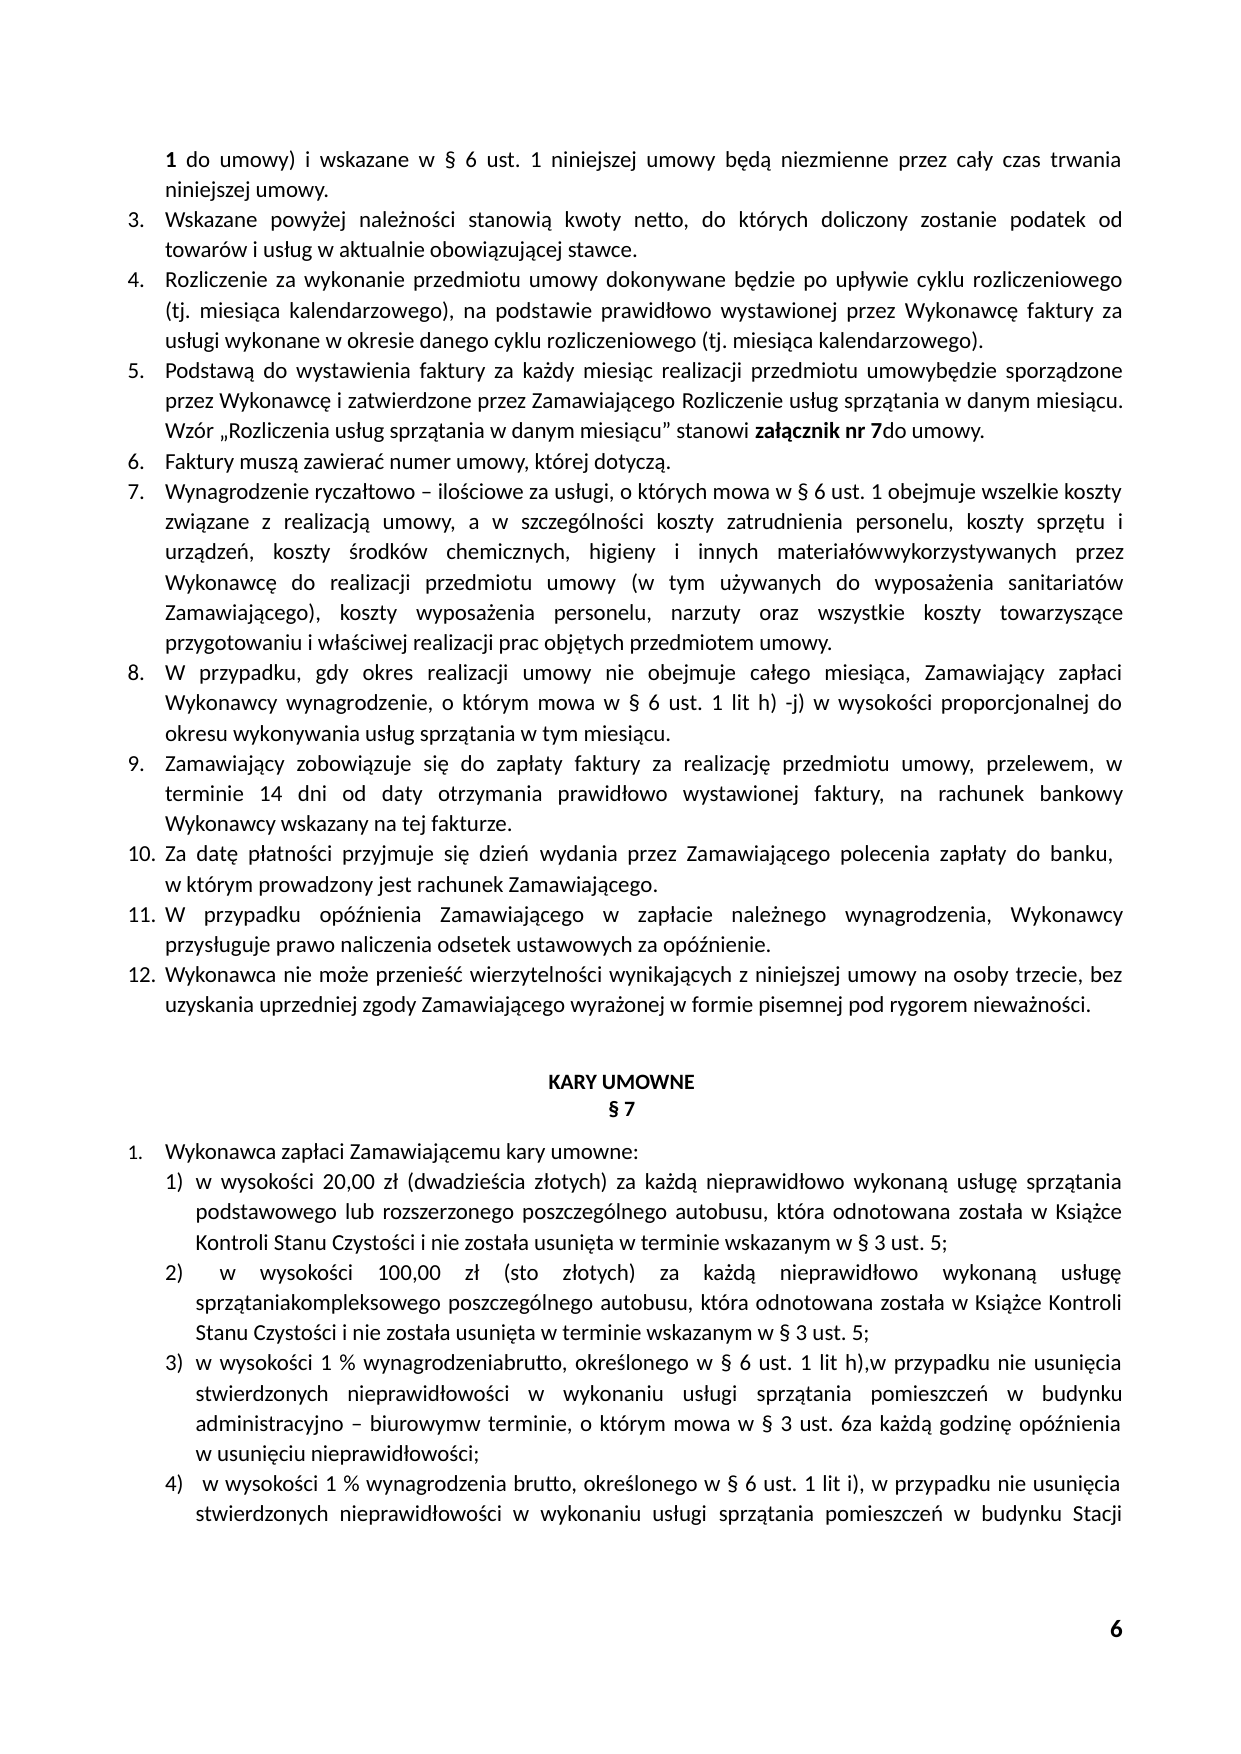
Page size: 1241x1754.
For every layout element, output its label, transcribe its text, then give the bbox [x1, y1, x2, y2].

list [165, 1469, 1123, 1527]
list w wysokości 100,00 zł (sto złotych) za każdą nieprawidłowo wykonaną usługę sprzątaniakompleksowego poszczególnego autobusu, która odnotowana została w Książce Kontroli Stanu Czystości i nie została usunięta w terminie wskazanym w § 3 ust. 5; [165, 1258, 1123, 1346]
text § 7 [120, 1095, 1123, 1122]
text KARY UMOWNE [120, 1068, 1123, 1095]
list w wysokości 1 % wynagrodzeniabrutto, określonego w § 6 ust. 1 lit h),w przypadku nie usunięcia stwierdzonych nieprawidłowości w wykonaniu usługi sprzątania pomieszczeń w budynku administracyjno – biurowymw terminie, o którym mowa w § 3 ust. 6za każdą godzinę opóźnienia w usunięciu nieprawidłowości; [165, 1348, 1123, 1467]
list Zamawiający zobowiązuje się do zapłaty faktury za realizację przedmiotu umowy, przelewem, w terminie 14 dni od daty otrzymania prawidłowo wystawionej faktury, na rachunek bankowy Wykonawcy wskazany na tej fakturze. [127, 749, 1124, 837]
list W przypadku opóźnienia Zamawiającego w zapłacie należnego wynagrodzenia, Wykonawcy przysługuje prawo naliczenia odsetek ustawowych za opóźnienie. [127, 900, 1124, 958]
list Wynagrodzenie ryczałtowo – ilościowe za usługi, o których mowa w § 6 ust. 1 obejmuje wszelkie koszty związane z realizacją umowy, a w szczególności koszty zatrudnienia personelu, koszty sprzętu i urządzeń, koszty środków chemicznych, higieny i innych materiałówwykorzystywanych przez Wykonawcę do realizacji przedmiotu umowy (w tym używanych do wyposażenia sanitariatów Zamawiającego), koszty wyposażenia personelu, narzuty oraz wszystkie koszty towarzyszące przygotowaniu i właściwej realizacji prac objętych przedmiotem umowy. [127, 477, 1124, 656]
list Wskazane powyżej należności stanowią kwoty netto, do których doliczony zostanie podatek od towarów i usług w aktualnie obowiązującej stawce. [127, 205, 1124, 263]
list Za datę płatności przyjmuje się dzień wydania przez Zamawiającego polecenia zapłaty do banku, w którym prowadzony jest rachunek Zamawiającego. [127, 839, 1124, 898]
list w wysokości 20,00 zł (dwadzieścia złotych) za każdą nieprawidłowo wykonaną usługę sprzątania podstawowego lub rozszerzonego poszczególnego autobusu, która odnotowana została w Książce Kontroli Stanu Czystości i nie została usunięta w terminie wskazanym w § 3 ust. 5; [165, 1167, 1123, 1256]
list Faktury muszą zawierać numer umowy, której dotyczą. [127, 447, 1124, 475]
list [127, 145, 1124, 203]
list Wykonawca zapłaci Zamawiającemu kary umowne: [127, 1137, 1123, 1165]
list Wykonawca nie może przenieść wierzytelności wynikających z niniejszej umowy na osoby trzecie, bez uzyskania uprzedniej zgody Zamawiającego wyrażonej w formie pisemnej pod rygorem nieważności. [127, 960, 1124, 1019]
list Podstawą do wystawienia faktury za każdy miesiąc realizacji przedmiotu umowybędzie sporządzone przez Wykonawcę i zatwierdzone przez Zamawiającego Rozliczenie usług sprzątania w danym miesiącu. Wzór „Rozliczenia usług sprzątania w danym miesiącu” stanowi załącznik nr 7do umowy. [127, 356, 1124, 445]
list W przypadku, gdy okres realizacji umowy nie obejmuje całego miesiąca, Zamawiający zapłaci Wykonawcy wynagrodzenie, o którym mowa w § 6 ust. 1 lit h) -j) w wysokości proporcjonalnej do okresu wykonywania usług sprzątania w tym miesiącu. [127, 658, 1124, 747]
list Rozliczenie za wykonanie przedmiotu umowy dokonywane będzie po upływie cyklu rozliczeniowego (tj. miesiąca kalendarzowego), na podstawie prawidłowo wystawionej przez Wykonawcę faktury za usługi wykonane w okresie danego cyklu rozliczeniowego (tj. miesiąca kalendarzowego). [127, 266, 1124, 354]
